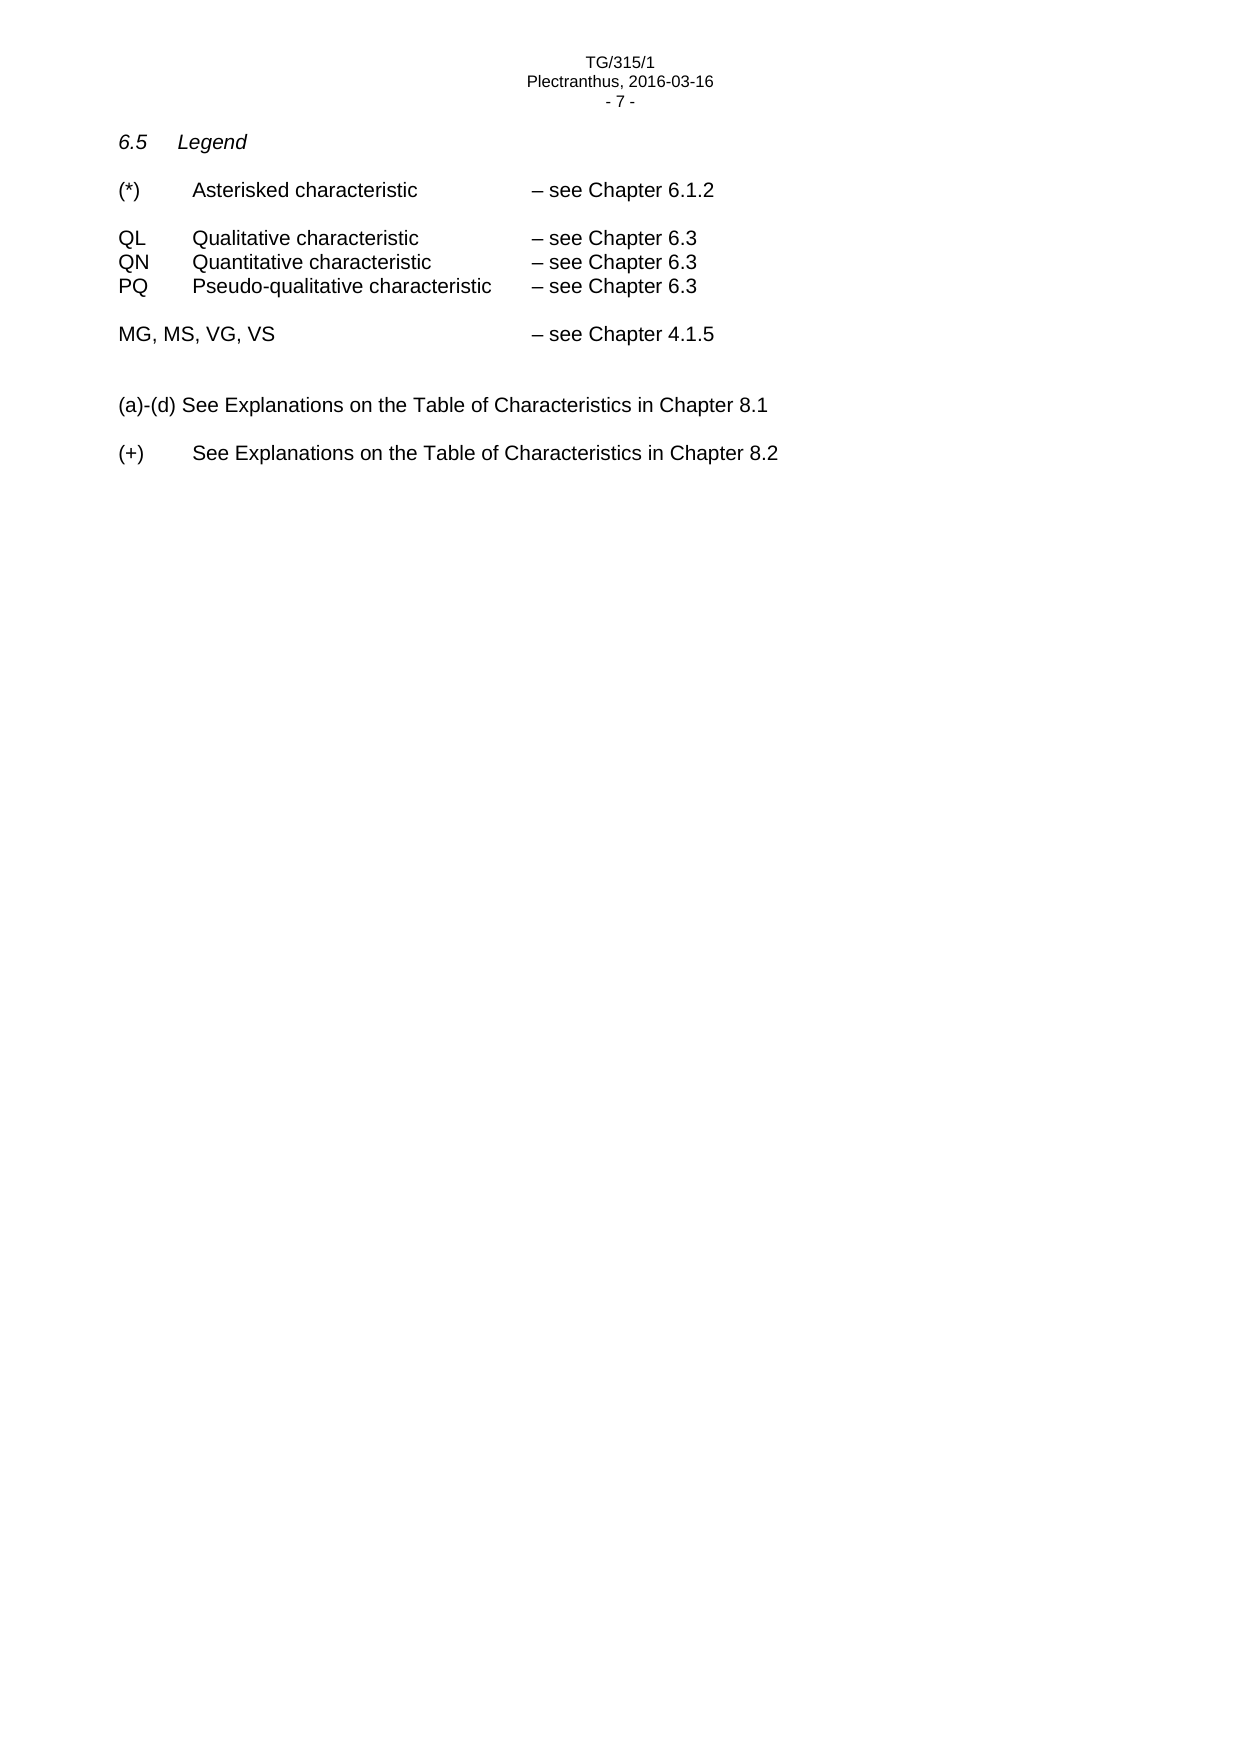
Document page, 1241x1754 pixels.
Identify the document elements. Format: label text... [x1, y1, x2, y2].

text PQ Pseudo-qualitative characteristic – see Chapter 6.3 [118, 273, 1122, 297]
text (a)-(d) See Explanations on the Table of Characteristics in Chapter 8.1 [118, 393, 1122, 417]
text (*) Asterisked characteristic – see Chapter 6.1.2 [118, 178, 1122, 202]
text QN Quantitative characteristic – see Chapter 6.3 [118, 249, 1122, 273]
text MG, MS, VG, VS – see Chapter 4.1.5 [118, 321, 1122, 345]
subtitle 6.5 Legend [118, 130, 1122, 154]
text QL Qualitative characteristic – see Chapter 6.3 [118, 226, 1122, 249]
text (+) See Explanations on the Table of Characteristics in Chapter 8.2 [118, 441, 1122, 465]
